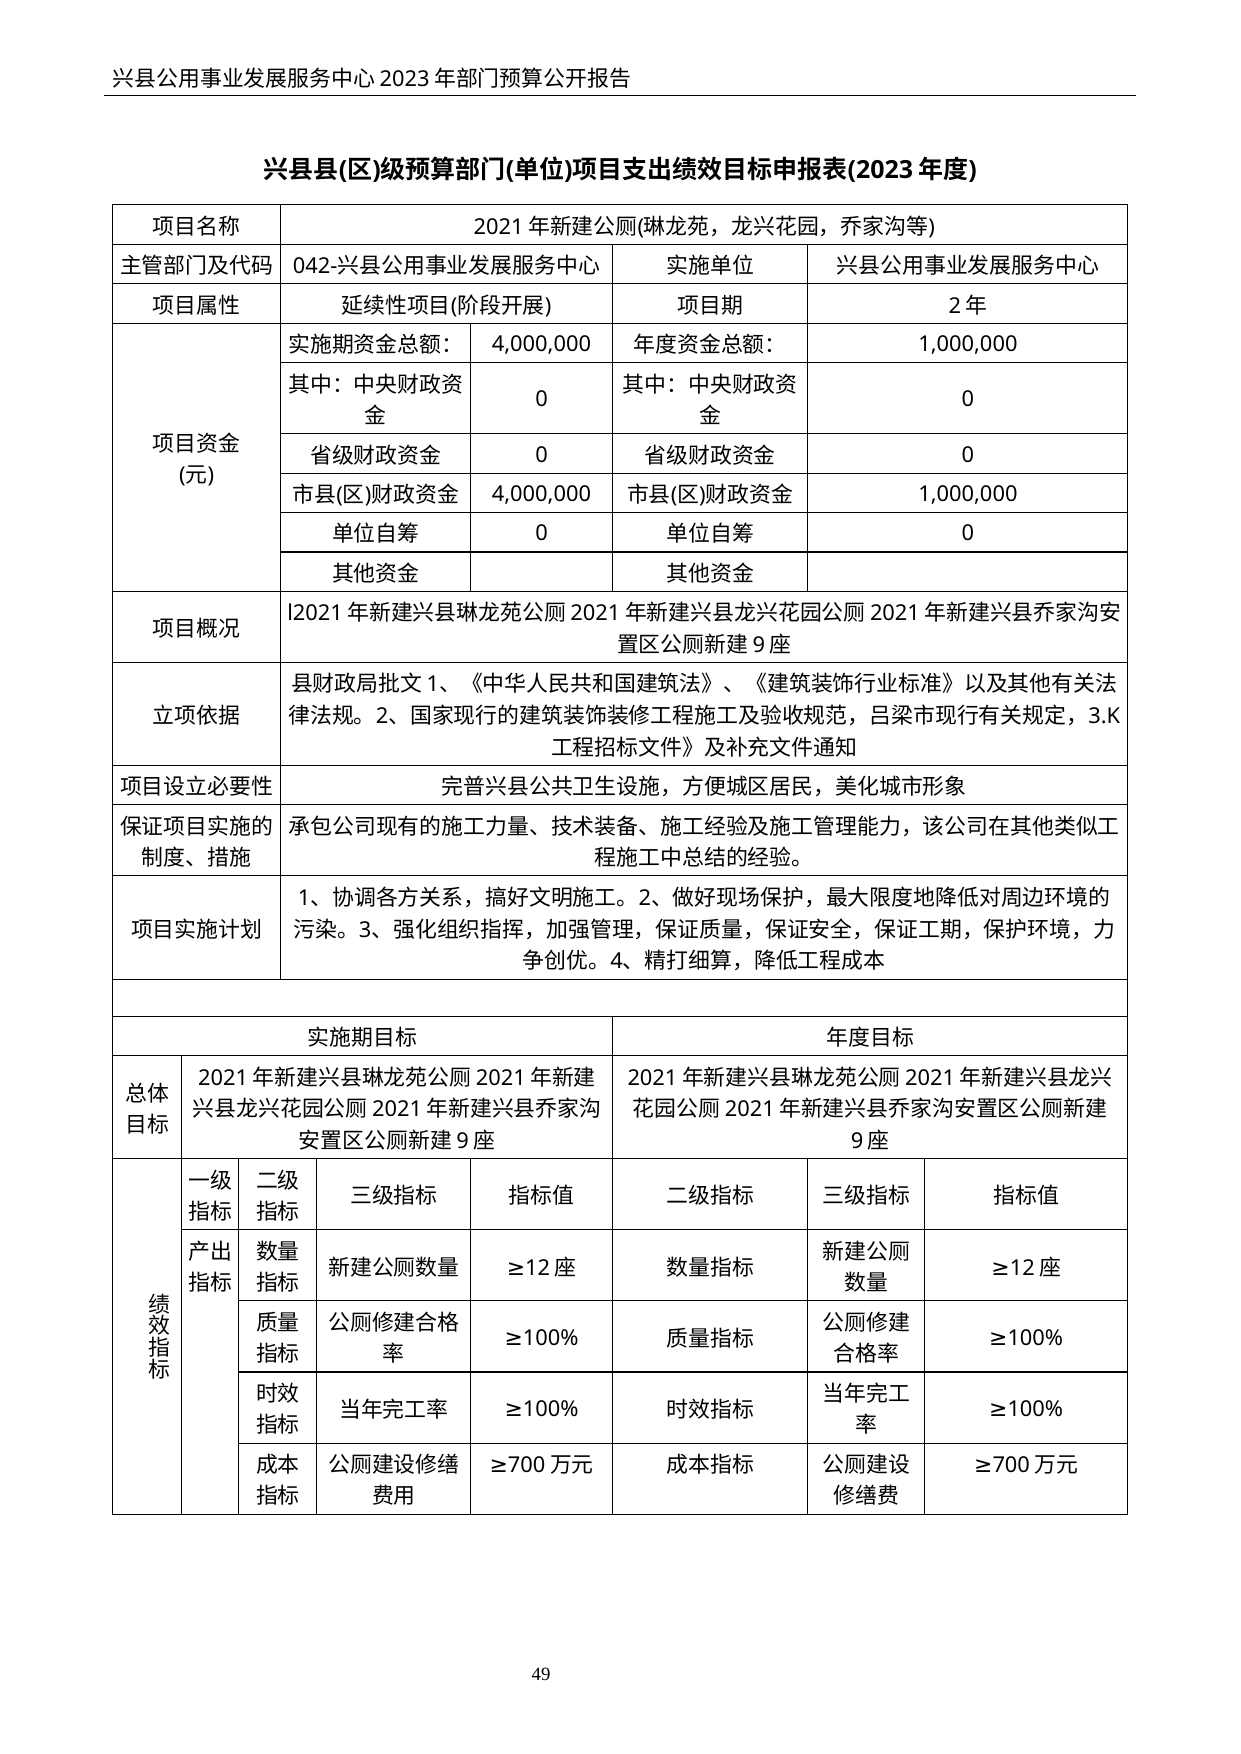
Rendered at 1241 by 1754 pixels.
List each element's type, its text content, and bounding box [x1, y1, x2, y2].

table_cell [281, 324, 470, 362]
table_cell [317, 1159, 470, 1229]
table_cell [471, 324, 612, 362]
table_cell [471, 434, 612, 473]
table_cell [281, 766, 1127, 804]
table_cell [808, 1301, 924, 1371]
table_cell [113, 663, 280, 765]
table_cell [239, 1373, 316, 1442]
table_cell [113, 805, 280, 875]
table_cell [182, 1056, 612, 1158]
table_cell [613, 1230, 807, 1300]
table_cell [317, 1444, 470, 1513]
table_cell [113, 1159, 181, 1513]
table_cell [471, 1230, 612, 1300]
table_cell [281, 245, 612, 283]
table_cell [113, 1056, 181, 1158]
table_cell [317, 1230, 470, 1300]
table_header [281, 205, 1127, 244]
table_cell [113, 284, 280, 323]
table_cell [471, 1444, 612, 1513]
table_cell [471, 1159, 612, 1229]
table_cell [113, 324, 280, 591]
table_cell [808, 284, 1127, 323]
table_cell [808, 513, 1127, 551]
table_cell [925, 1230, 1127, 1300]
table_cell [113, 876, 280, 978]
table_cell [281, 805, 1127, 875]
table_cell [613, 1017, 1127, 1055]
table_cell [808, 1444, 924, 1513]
text 兴县县(区)级预算部门(单位)项目支出绩效目标申报表(2023年度) [112, 150, 1128, 186]
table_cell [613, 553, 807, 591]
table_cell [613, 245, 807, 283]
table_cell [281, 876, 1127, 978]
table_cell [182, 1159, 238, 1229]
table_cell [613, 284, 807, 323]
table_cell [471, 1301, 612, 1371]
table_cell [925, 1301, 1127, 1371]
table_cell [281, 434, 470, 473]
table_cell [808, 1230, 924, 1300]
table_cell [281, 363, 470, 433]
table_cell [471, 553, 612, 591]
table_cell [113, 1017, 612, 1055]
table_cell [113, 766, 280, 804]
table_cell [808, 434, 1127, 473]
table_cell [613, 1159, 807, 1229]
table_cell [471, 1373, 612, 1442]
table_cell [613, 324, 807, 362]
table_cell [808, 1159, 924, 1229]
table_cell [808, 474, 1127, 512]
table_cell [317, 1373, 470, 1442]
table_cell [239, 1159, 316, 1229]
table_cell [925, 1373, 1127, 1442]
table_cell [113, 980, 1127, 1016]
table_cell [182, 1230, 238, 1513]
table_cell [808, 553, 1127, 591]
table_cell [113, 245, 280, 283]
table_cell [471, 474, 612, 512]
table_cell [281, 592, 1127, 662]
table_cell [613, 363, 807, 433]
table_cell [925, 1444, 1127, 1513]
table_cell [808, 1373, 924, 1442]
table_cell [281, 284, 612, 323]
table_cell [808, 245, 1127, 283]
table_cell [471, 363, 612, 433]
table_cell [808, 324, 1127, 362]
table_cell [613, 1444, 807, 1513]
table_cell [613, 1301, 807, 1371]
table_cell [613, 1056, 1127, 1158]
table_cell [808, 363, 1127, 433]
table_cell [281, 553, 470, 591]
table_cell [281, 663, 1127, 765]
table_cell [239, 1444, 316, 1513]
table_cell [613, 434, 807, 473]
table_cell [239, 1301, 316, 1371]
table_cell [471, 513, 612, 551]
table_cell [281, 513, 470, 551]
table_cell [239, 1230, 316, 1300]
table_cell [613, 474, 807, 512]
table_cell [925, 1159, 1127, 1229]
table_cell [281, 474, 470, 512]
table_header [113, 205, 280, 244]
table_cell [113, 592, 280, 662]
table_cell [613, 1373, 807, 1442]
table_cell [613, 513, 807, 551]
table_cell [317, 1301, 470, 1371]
